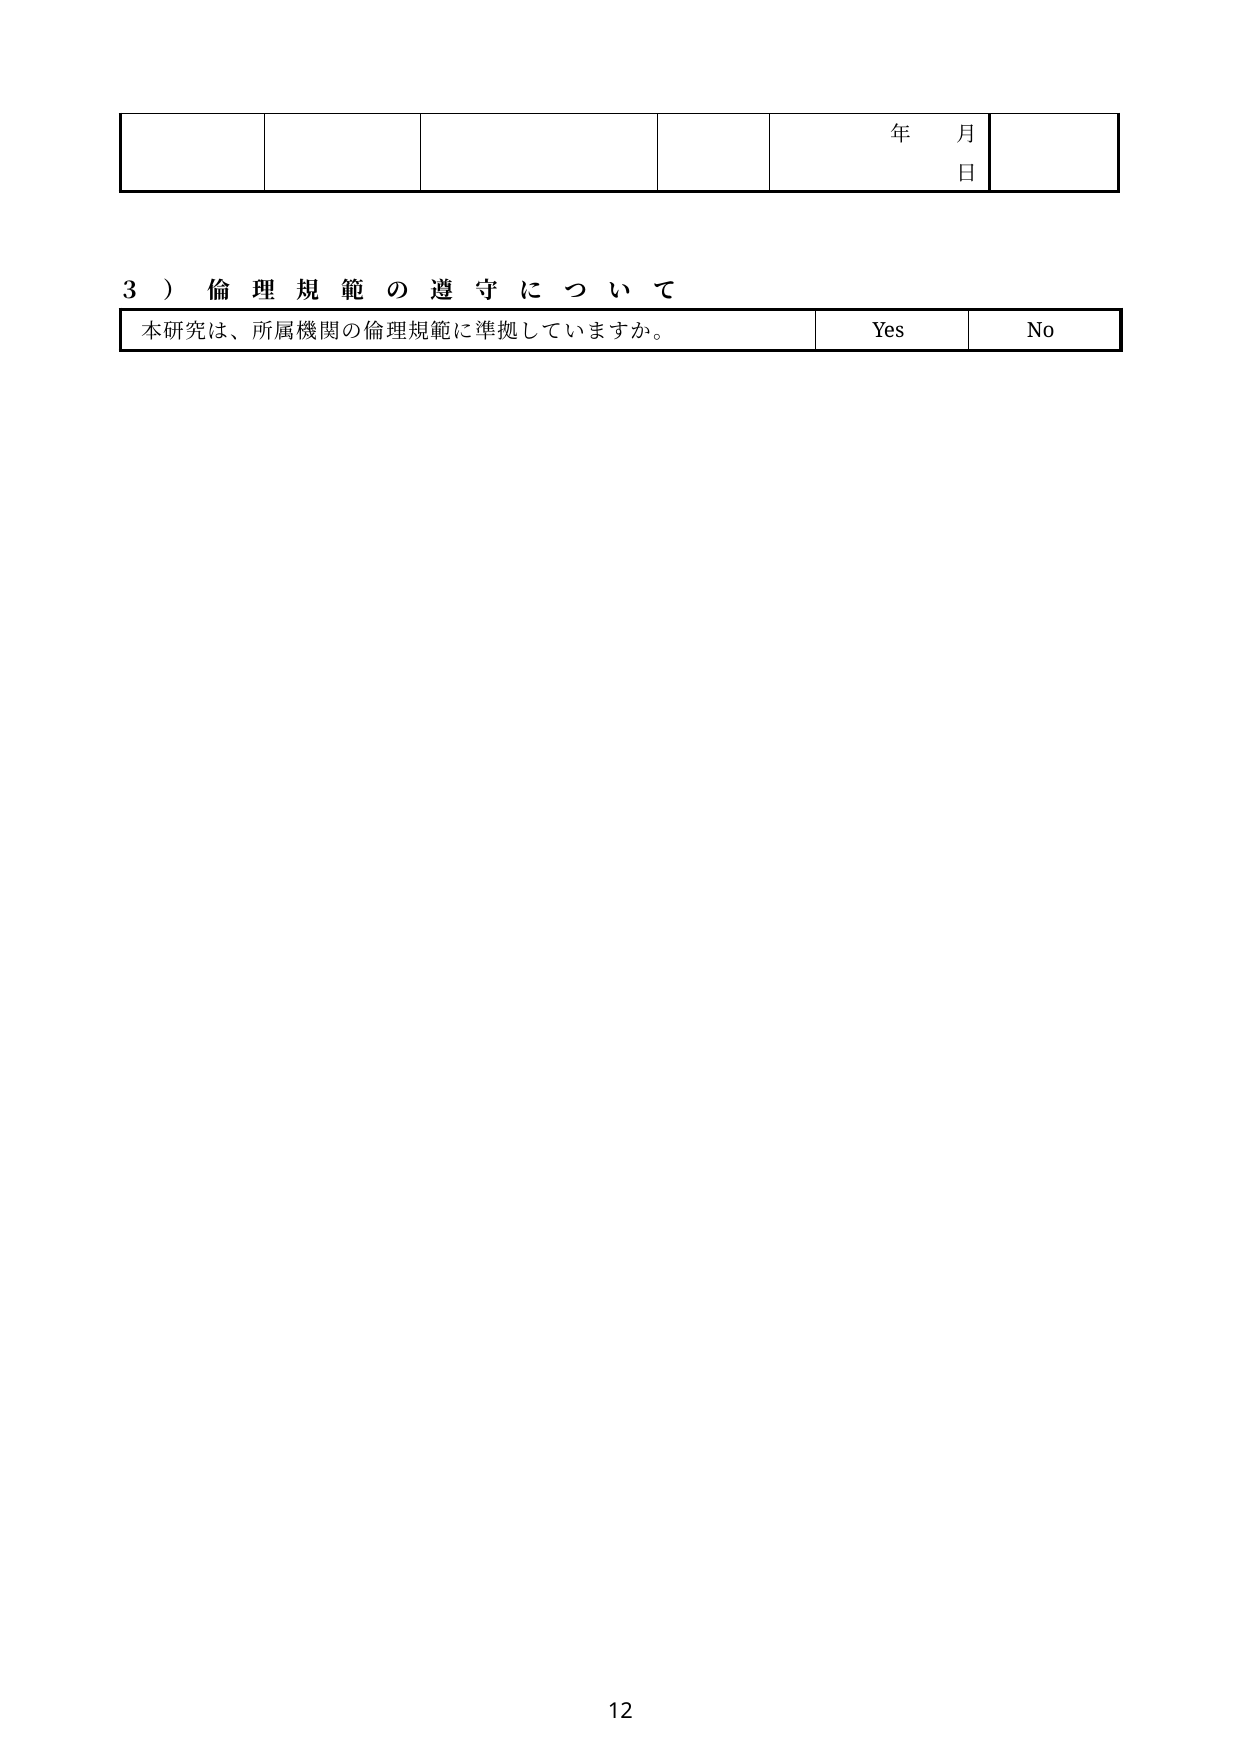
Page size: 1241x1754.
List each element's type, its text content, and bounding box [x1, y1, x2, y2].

table_cell [122, 114, 264, 190]
table_header 本研究は、所属機関の倫理規範に準拠していますか。 [122, 311, 815, 349]
table_cell 年 月 日 ～ 年 月 日 [770, 114, 988, 190]
table_cell [265, 114, 420, 190]
table_header No [969, 311, 1119, 349]
text ３）倫理規範の遵守について [118, 269, 1122, 307]
table_cell [991, 114, 1117, 190]
table_header Yes [816, 311, 968, 349]
table_cell [421, 114, 657, 190]
table_cell 万円 [658, 114, 769, 190]
